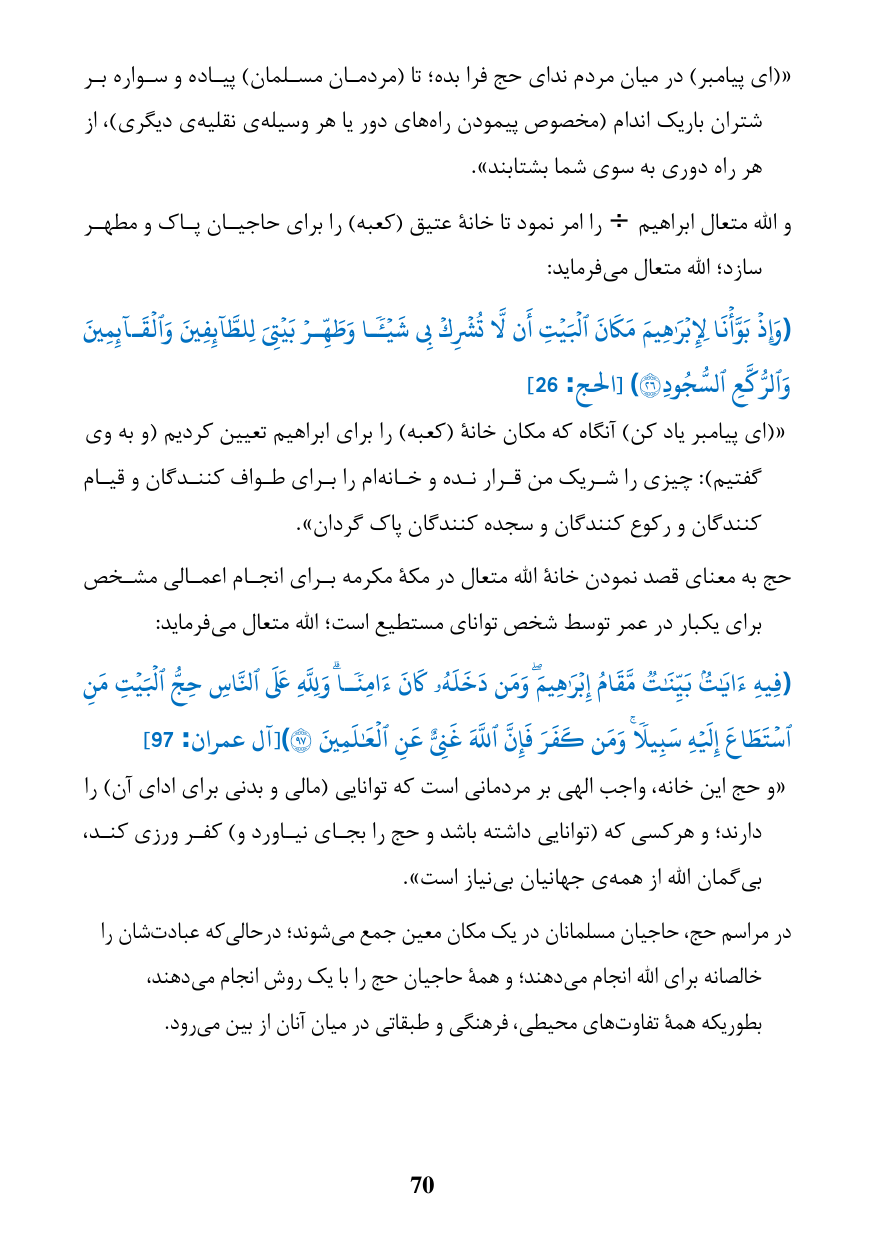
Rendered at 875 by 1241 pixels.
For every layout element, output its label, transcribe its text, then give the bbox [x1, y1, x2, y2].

text ﴿فِيهِ ءَايَٰتُۢ بَيِّنَٰتٞ مَّقَامُ إِبۡرَٰهِيمَۖ وَمَن دَخَلَهُۥ كَانَ ءَامِنٗاۗ وَلِلَّهِ عَلَى ٱلنَّاسِ حِجُّ ٱلۡبَيۡتِ مَنِ ٱسۡتَطَاعَ إِلَيۡهِ سَبِيلٗاۚ وَمَن كَفَرَ فَإِنَّ ٱللَّهَ غَنِيٌّ عَنِ ٱلۡعَٰلَمِينَ ٩٧﴾[آل عمران: 97] [83, 698, 791, 763]
text در مراسم حج، حاجيان مسلمانان در یک مکان معين جمع می‌شوند؛ درحالی‌که عبادت‌شان را خالصانه برای اللّٰه انجام می‌دهند؛ و همۀ حاجيان حج را با یک روش انجام می‌دهند، بطوريكه همۀ تفاوت‌های محیطی، فرهنگی و طبقاتى در میان آنان از بین می‌رود. [83, 915, 791, 1046]
text ﴿وَإِذۡ بَوَّأۡنَا لِإِبۡرَٰهِيمَ مَكَانَ ٱلۡبَيۡتِ أَن لَّا تُشۡرِكۡ بِي شَيۡـٔٗا وَطَهِّرۡ بَيۡتِيَ لِلطَّآئِفِينَ وَٱلۡقَآئِمِينَ وَٱلرُّكَّعِ ٱلسُّجُودِ٢٦﴾ [الحج: 26] [83, 343, 791, 408]
text و اللّٰه ‌متعال ابراهيم ÷ را امر نمود تا خانۀ عتیق (کعبه) را برای حاجیان پاک و مطهر سازد؛ اللّٰه ‌متعال می‌فرماید: [83, 204, 791, 291]
text حج به معنای قصد نمودن خانۀ اللّٰه ‌متعال در مکۀ مکرمه برای انجام اعمالی مشخص برای يكبار در عمر توسط شخص توانای مستطیع است؛ اللّٰه ‌متعال می‌فرماید: [83, 560, 791, 646]
text «(اى ‌پيامبر) در ميان مردم نداى حج فرا بده؛ تا (مردمان مسلمان) پیاده و سواره بر شتران باريک اندام (مخصوص پيمودن راه‌هاى دور يا هر وسيله‌ى نقليه‌ى ديگرى)، از هر راه دوری به سوى شما بشتابند». [83, 59, 791, 190]
text «و حج اين خانه، واجب الهى بر مردمانى است كه توانايى (مالى و بدنى براى اداى آن) را دارند؛ و هركسى که (توانايى داشته باشد و حج را بجاى نياورد و) کفر ورزى كند، بى‌گمان اللّٰه از همه‌ى جهانیان بی‌نیاز است». [83, 770, 791, 901]
text «(اى پيامبر یاد کن) آنگاه که مكان خانۀ (کعبه) را برای ابراهیم تعیین کردیم (و به وى گفتیم): چیزی را شریک من قرار نده و خانه‌ام را برای طواف کنندگان و قیام کنندگان و رکوع کنندگان و سجده کنندگان پاک گردان». [83, 416, 791, 546]
